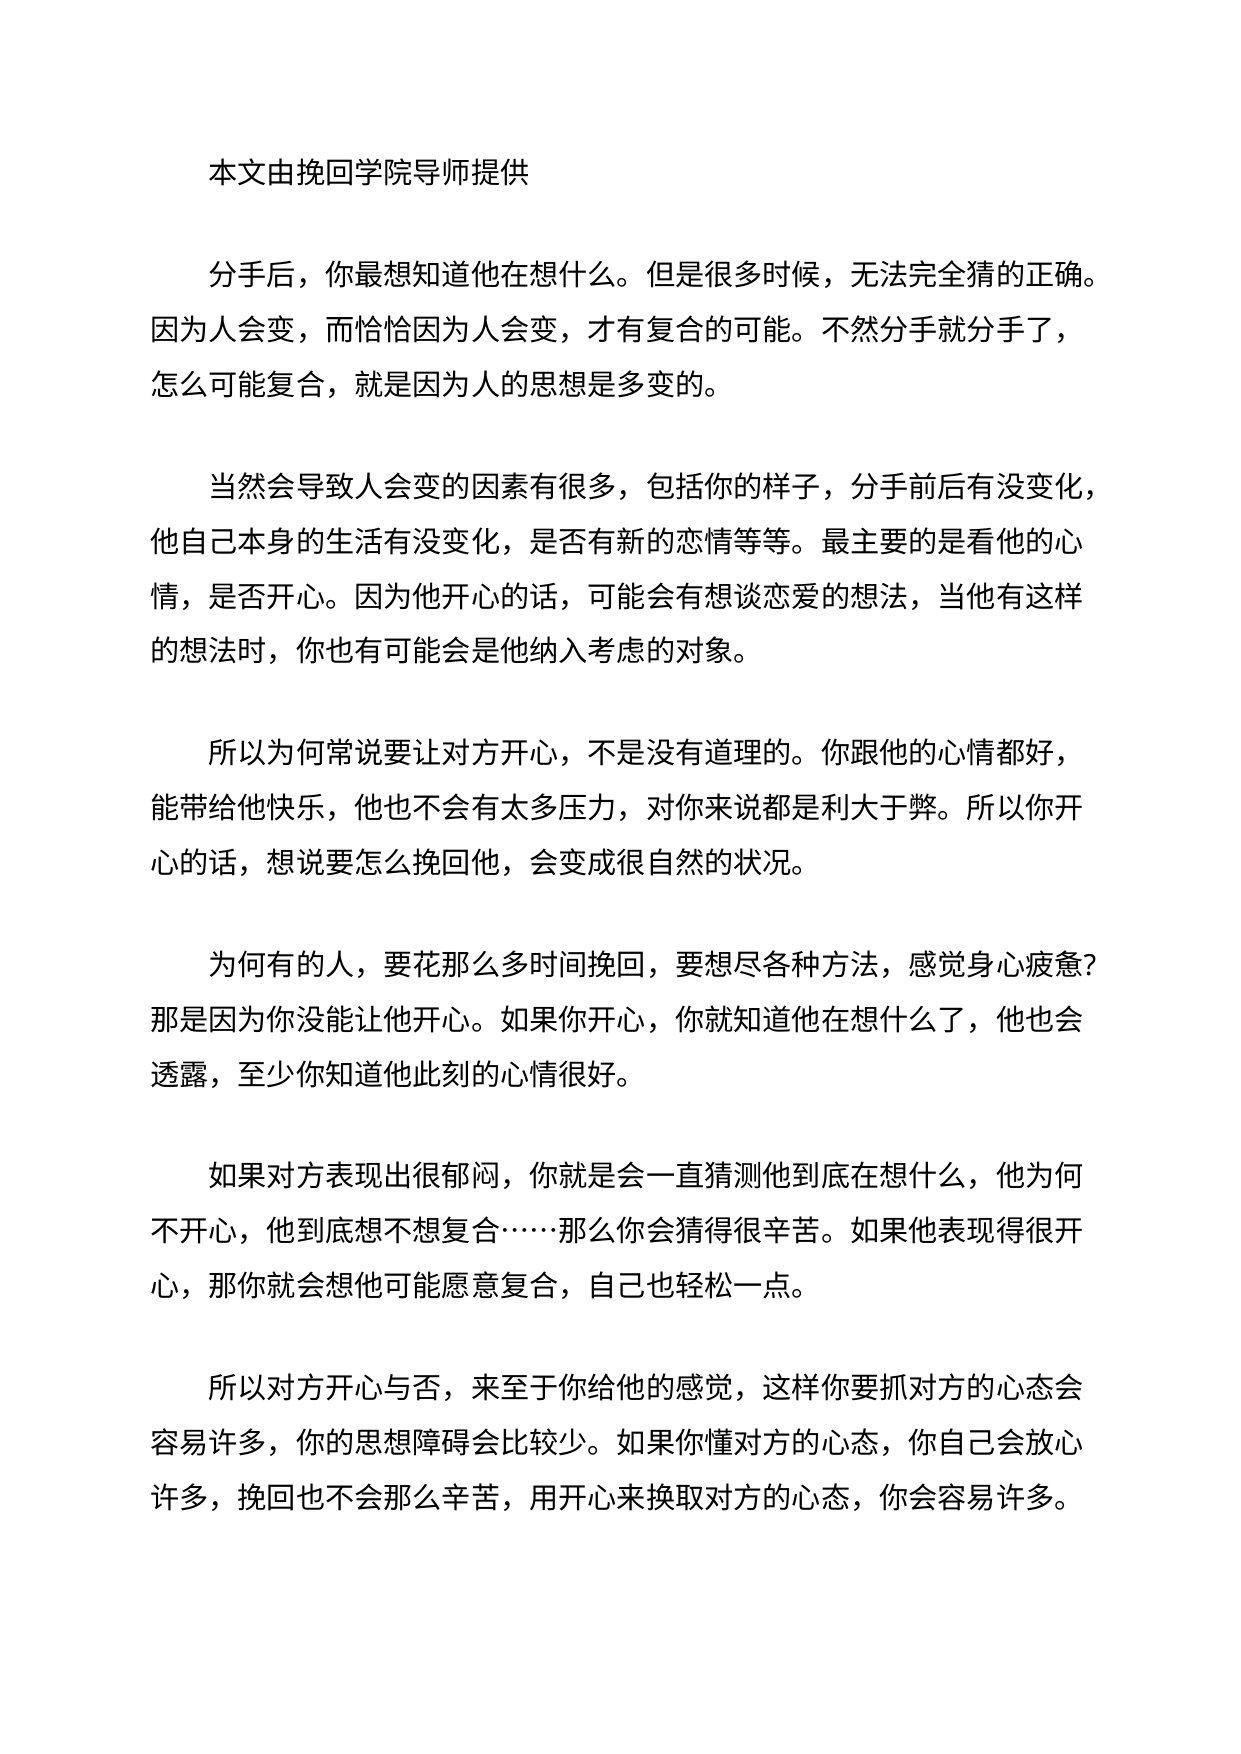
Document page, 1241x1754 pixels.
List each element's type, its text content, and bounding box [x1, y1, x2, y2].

text 所以为何常说要让对方开心，不是没有道理的。你跟他的心情都好，能带给他快乐，他也不会有太多压力，对你来说都是利大于弊。所以你开心的话，想说要怎么挽回他，会变成很自然的状况。 [150, 730, 1090, 882]
text 如果对方表现出很郁闷，你就是会一直猜测他到底在想什么，他为何不开心，他到底想不想复合……那么你会猜得很辛苦。如果他表现得很开心，那你就会想他可能愿意复合，自己也轻松一点。 [150, 1153, 1090, 1305]
text 所以对方开心与否，来至于你给他的感觉，这样你要抓对方的心态会容易许多，你的思想障碍会比较少。如果你懂对方的心态，你自己会放心许多，挽回也不会那么辛苦，用开心来换取对方的心态，你会容易许多。 [150, 1364, 1090, 1517]
text 本文由挽回学院导师提供 [150, 150, 1090, 192]
text 分手后，你最想知道他在想什么。但是很多时候，无法完全猜的正确。因为人会变，而恰恰因为人会变，才有复合的可能。不然分手就分手了，怎么可能复合，就是因为人的思想是多变的。 [150, 252, 1090, 404]
text 为何有的人，要花那么多时间挽回，要想尽各种方法，感觉身心疲惫?那是因为你没能让他开心。如果你开心，你就知道他在想什么了，他也会透露，至少你知道他此刻的心情很好。 [150, 941, 1090, 1093]
text 当然会导致人会变的因素有很多，包括你的样子，分手前后有没变化，他自己本身的生活有没变化，是否有新的恋情等等。最主要的是看他的心情，是否开心。因为他开心的话，可能会有想谈恋爱的想法，当他有这样的想法时，你也有可能会是他纳入考虑的对象。 [150, 463, 1090, 670]
